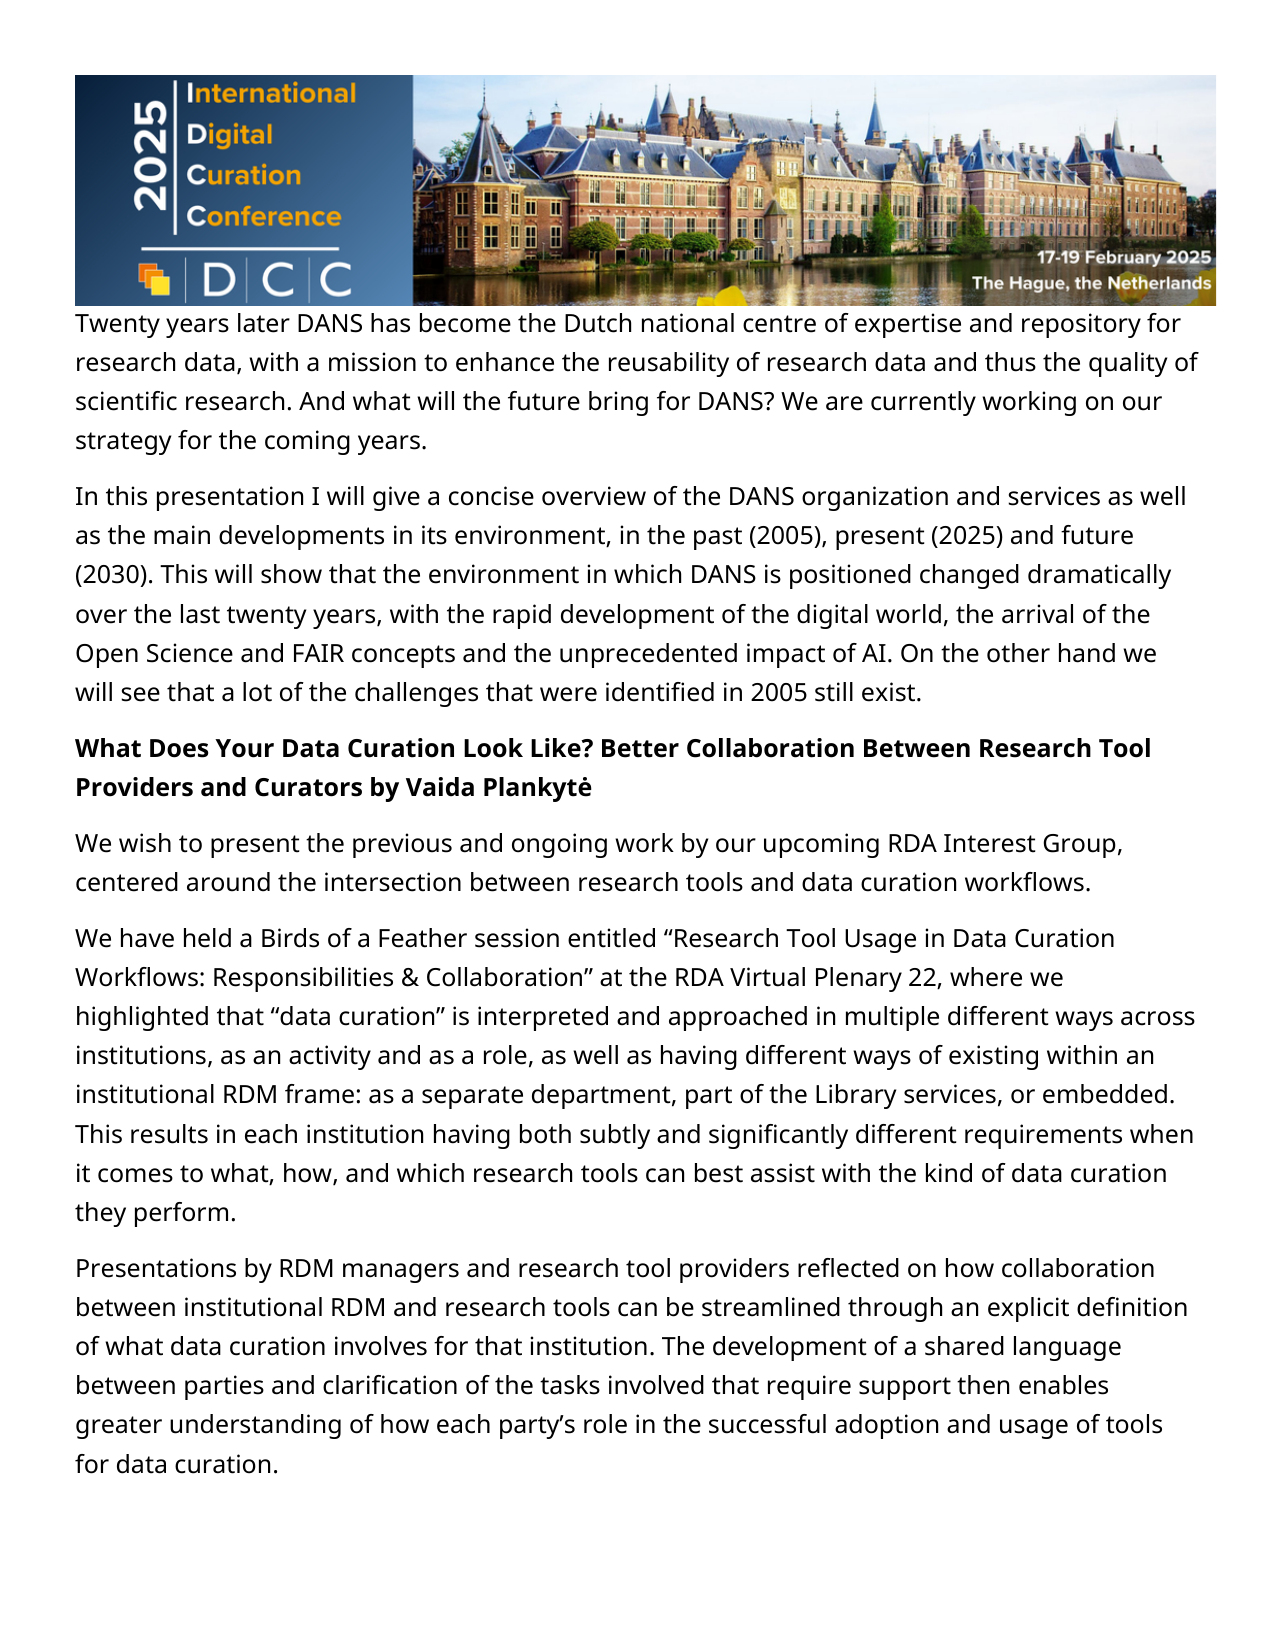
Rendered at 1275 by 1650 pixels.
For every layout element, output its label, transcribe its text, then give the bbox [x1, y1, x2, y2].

picture [75, 75, 1217, 306]
text We have held a Birds of a Feather session entitled “Research Tool Usage in Data Curation Workflows: Responsibilities & Collaboration” at the RDA Virtual Plenary 22, where we highlighted that “data curation” is interpreted and approached in multiple different ways across institutions, as an activity and as a role, as well as having different ways of existing within an institutional RDM frame: as a separate department, part of the Library services, or embedded. This results in each institution having both subtly and significantly different requirements when it comes to what, how, and which research tools can best assist with the kind of data curation they perform. [75, 921, 1200, 1229]
text In this presentation I will give a concise overview of the DANS organization and services as well as the main developments in its environment, in the past (2005), present (2025) and future (2030). This will show that the environment in which DANS is positioned changed dramatically over the last twenty years, with the rapid development of the digital world, the arrival of the Open Science and FAIR concepts and the unprecedented impact of AI. On the other hand we will see that a lot of the challenges that were identified in 2005 still exist. [75, 479, 1200, 709]
text We wish to present the previous and ongoing work by our upcoming RDA Interest Group, centered around the intersection between research tools and data curation workflows. [75, 826, 1200, 899]
text Twenty years later DANS has become the Dutch national centre of expertise and repository for research data, with a mission to enhance the reusability of research data and thus the quality of scientific research. And what will the future bring for DANS? We are currently working on our strategy for the coming years. [75, 306, 1200, 457]
text Presentations by RDM managers and research tool providers reflected on how collaboration between institutional RDM and research tools can be streamlined through an explicit definition of what data curation involves for that institution. The development of a shared language between parties and clarification of the tasks involved that require support then enables greater understanding of how each party’s role in the successful adoption and usage of tools for data curation. [75, 1251, 1200, 1480]
text What Does Your Data Curation Look Like? Better Collaboration Between Research Tool Providers and Curators by Vaida Plankytė [75, 731, 1200, 804]
